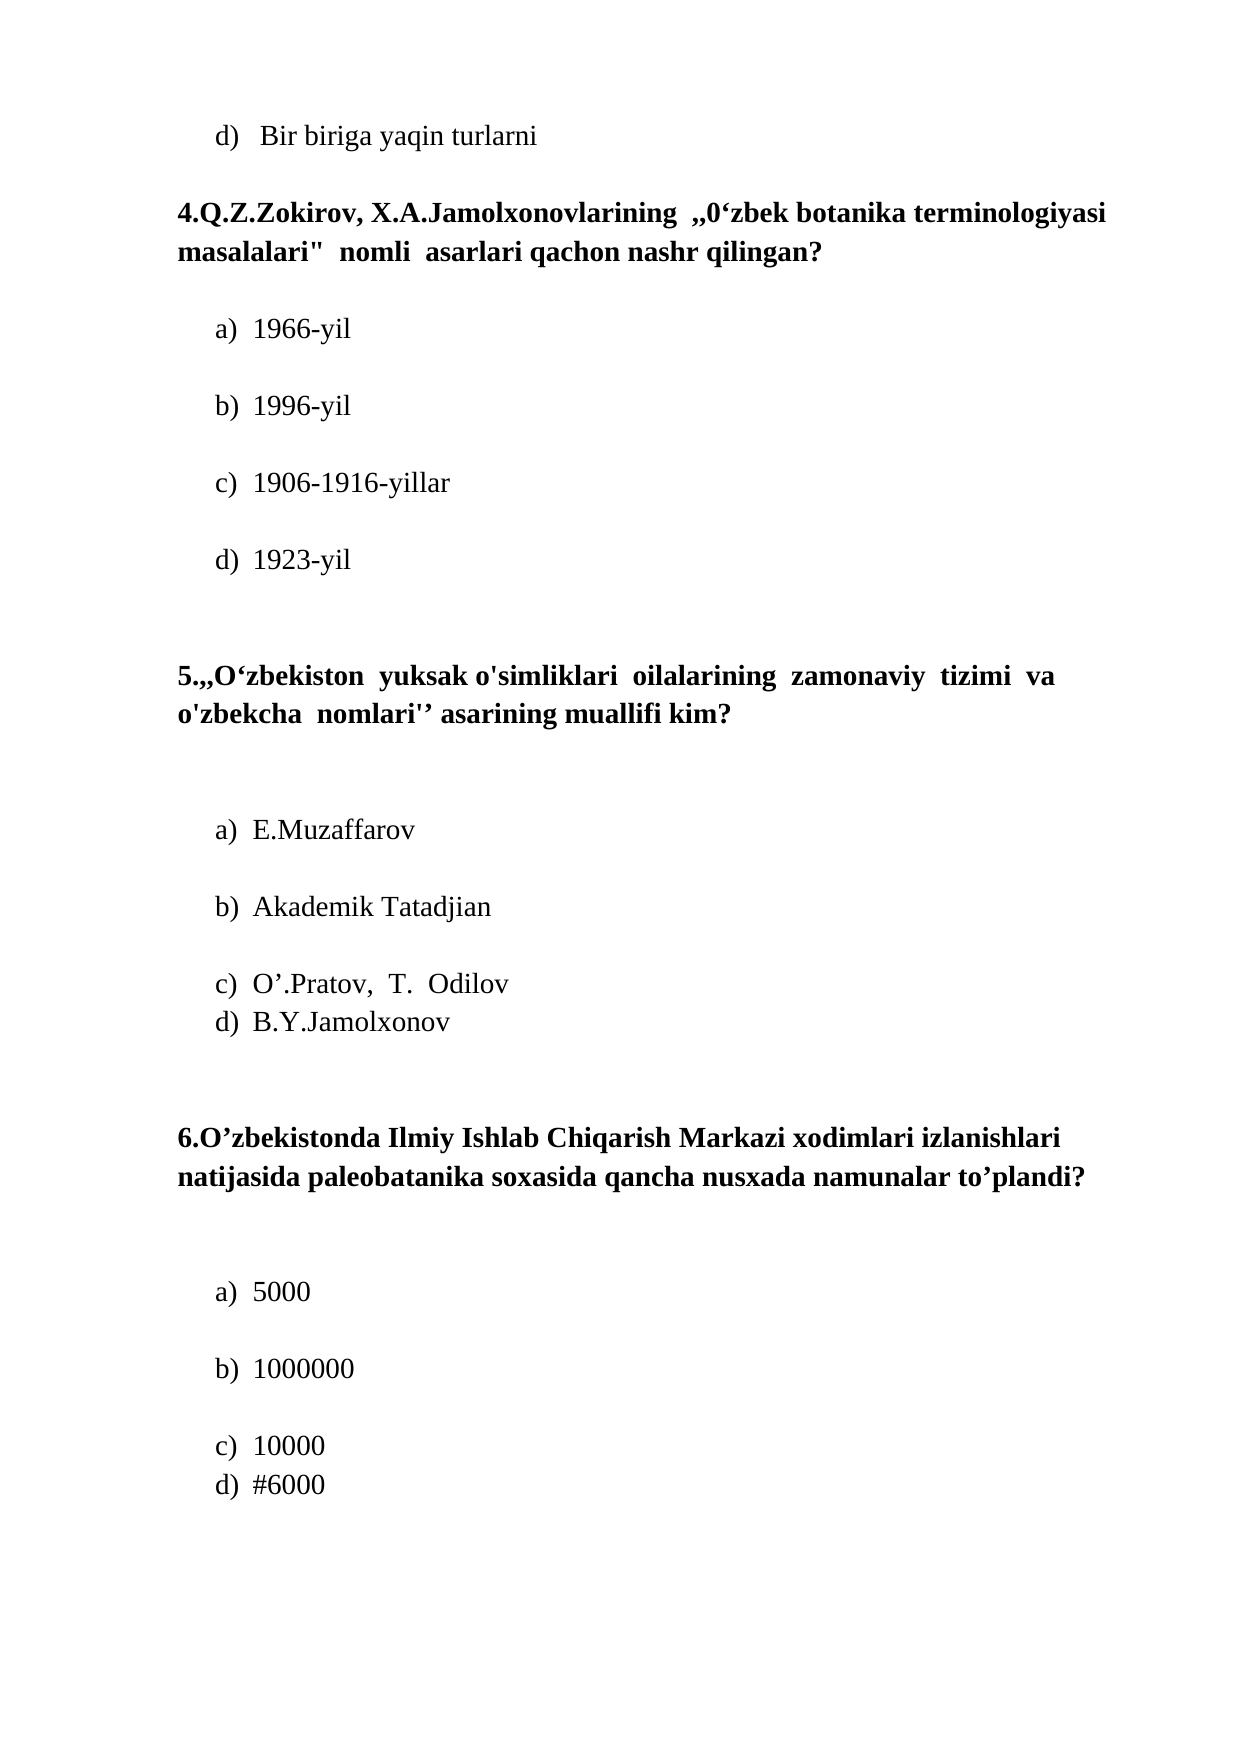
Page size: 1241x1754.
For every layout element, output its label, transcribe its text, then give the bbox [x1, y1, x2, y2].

list 5000 [215, 1274, 1152, 1308]
list E.Muzaffarov [215, 812, 1152, 845]
list 10000 [215, 1428, 1152, 1462]
text 5.,,O‘zbekiston yuksak o'simliklari oilalarining zamonaviy tizimi va o'zbekcha nomlari'’ asarining muallifi kim? [177, 658, 1152, 730]
list Akademik Tatadjian [215, 889, 1152, 922]
list 1966-yil [215, 311, 1152, 344]
text 6.O’zbekistonda Ilmiy Ishlab Chiqarish Markazi xodimlari izlanishlari natijasida paleobatanika soxasida qancha nusxada namunalar to’plandi? [177, 1120, 1152, 1192]
list Bir biriga yaqin turlarni [215, 118, 1152, 152]
list 1996-yil [215, 388, 1152, 421]
list 1923-yil [215, 542, 1152, 576]
list B.Y.Jamolxonov [215, 1004, 1152, 1038]
list 1000000 [215, 1351, 1152, 1385]
text 4.Q.Z.Zokirov, X.A.Jamolxonovlarining ,,0‘zbek botanika terminologiyasi masalalari" nomli asarlari qachon nashr qilingan? [177, 195, 1152, 267]
list #6000 [215, 1467, 1152, 1501]
list 1906-1916-yillar [215, 465, 1152, 498]
list O’.Pratov, T. Odilov [215, 966, 1152, 999]
